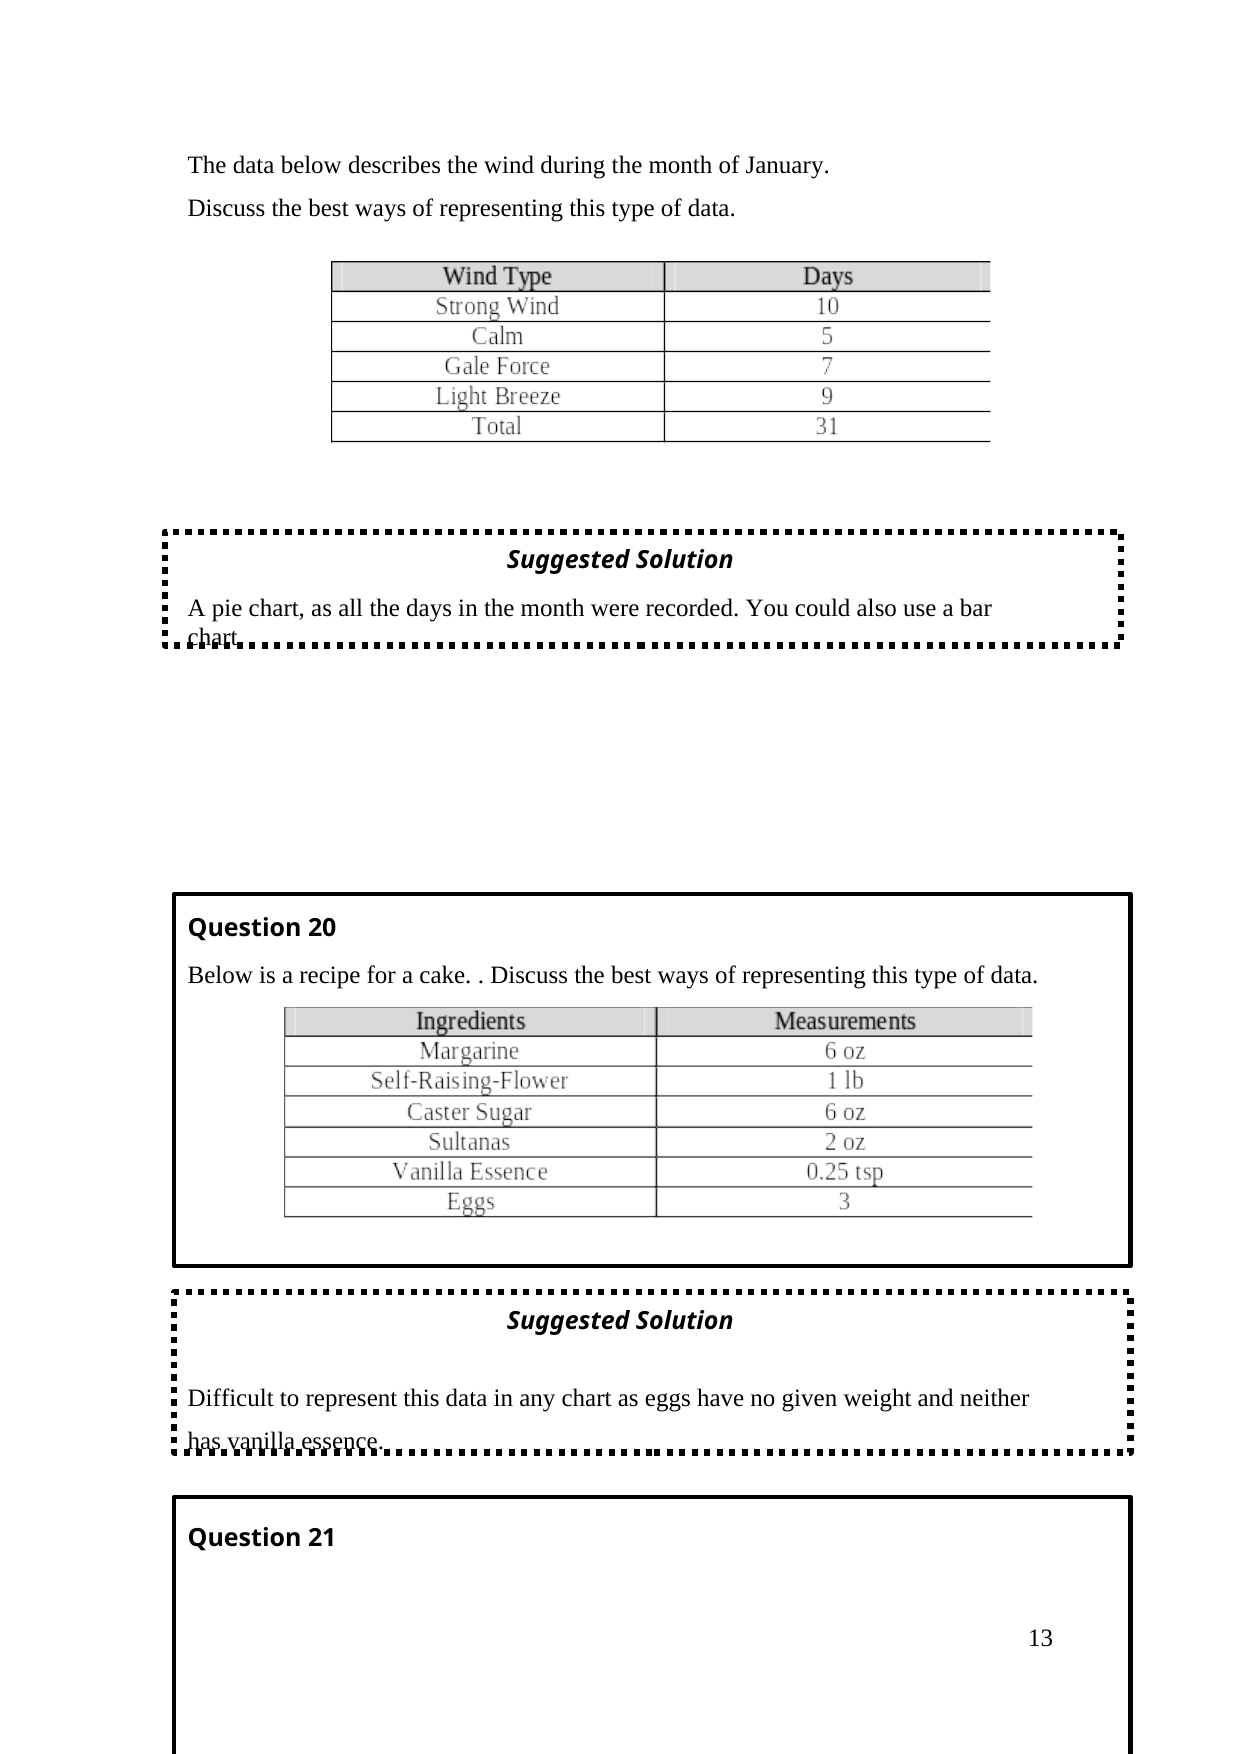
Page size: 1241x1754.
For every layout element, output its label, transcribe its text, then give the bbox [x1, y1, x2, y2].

text Question 20 [187, 909, 1053, 943]
text Below is a recipe for a cake. . Discuss the best ways of representing this type of data. [187, 960, 1053, 989]
text Difficult to represent this data in any chart as eggs have no given weight and neither has vanilla essence. [187, 1383, 1053, 1455]
text Suggested Solution [187, 1303, 1053, 1337]
text Discuss the best ways of representing this type of data. [187, 193, 1053, 222]
text The data below describes the wind during the month of January. [187, 150, 1053, 179]
text A pie chart, as all the days in the month were recorded. You could also use a bar chart. [187, 593, 1053, 651]
text Question 21 [187, 1520, 1053, 1554]
text Suggested Solution [187, 542, 1053, 576]
